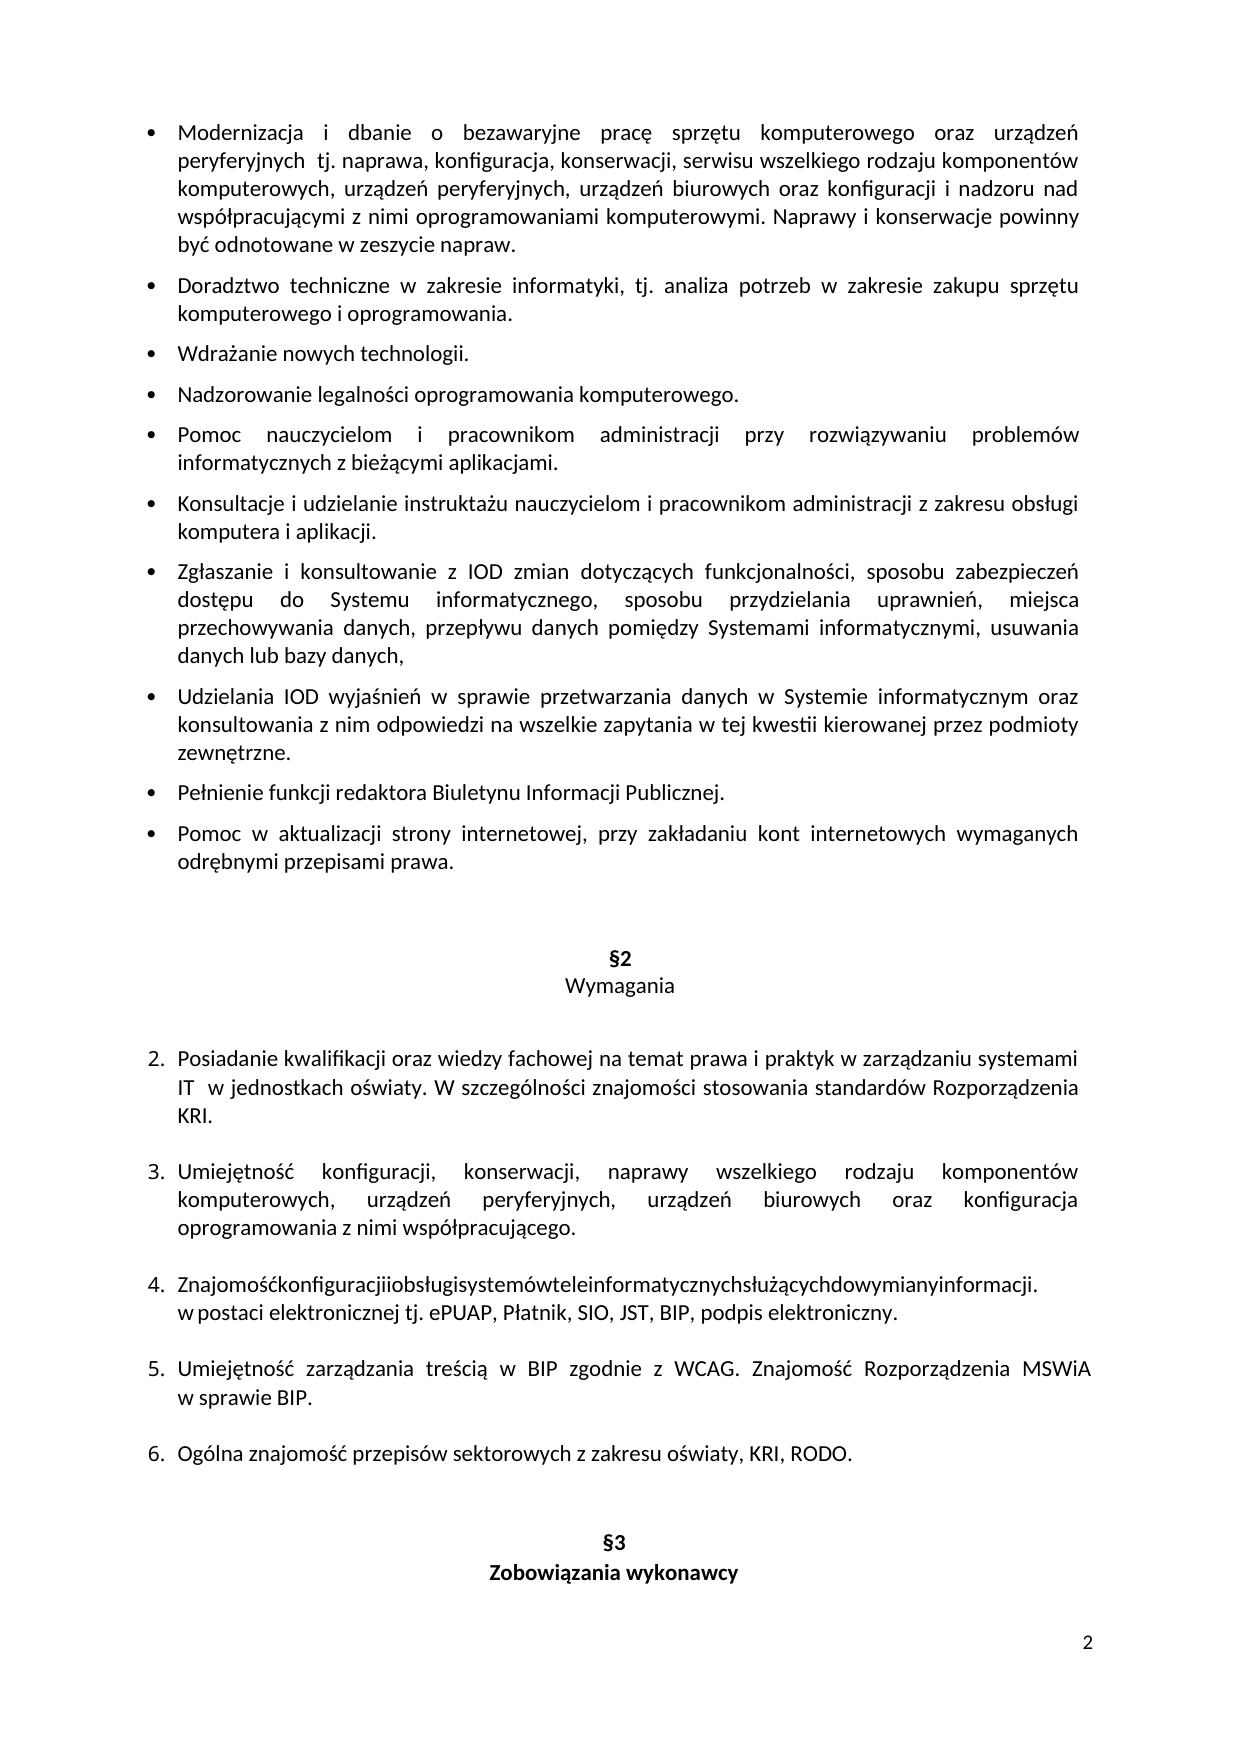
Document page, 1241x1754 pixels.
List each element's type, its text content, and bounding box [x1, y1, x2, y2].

list Wdrażanie nowych technologii. [148, 339, 1080, 367]
list Zobowiązania wykonawcy [148, 1558, 1080, 1586]
list Umiejętność konfiguracji, konserwacji, naprawy wszelkiego rodzaju komponentów komputerowych, urządzeń peryferyjnych, urządzeń biurowych oraz konfiguracja oprogramowania z nimi współpracującego. [148, 1157, 1079, 1242]
list Znajomośćkonfiguracjiiobsługisystemówteleinformatycznychsłużącychdowymianyinformacji. w postaci elektronicznej tj. ePUAP, Płatnik, SIO, JST, BIP, podpis elektroniczny. [148, 1270, 1079, 1326]
list Umiejętność zarządzania treścią w BIP zgodnie z WCAG. Znajomość Rozporządzenia MSWiA w sprawie BIP. [148, 1354, 1093, 1411]
list Pomoc w aktualizacji strony internetowej, przy zakładaniu kont internetowych wymaganych odrębnymi przepisami prawa. [148, 819, 1080, 875]
list Pełnienie funkcji redaktora Biuletynu Informacji Publicznej. [148, 778, 1080, 807]
list Modernizacja i dbanie o bezawaryjne pracę sprzętu komputerowego oraz urządzeń peryferyjnych tj. naprawa, konfiguracja, konserwacji, serwisu wszelkiego rodzaju komponentów komputerowych, urządzeń peryferyjnych, urządzeń biurowych oraz konfiguracji i nadzoru nad współpracującymi z nimi oprogramowaniami komputerowymi. Naprawy i konserwacje powinny być odnotowane w zeszycie napraw. [148, 118, 1080, 258]
list Doradztwo techniczne w zakresie informatyki, tj. analiza potrzeb w zakresie zakupu sprzętu komputerowego i oprogramowania. [148, 271, 1080, 327]
list Zgłaszanie i konsultowanie z IOD zmian dotyczących funkcjonalności, sposobu zabezpieczeń dostępu do Systemu informatycznego, sposobu przydzielania uprawnień, miejsca przechowywania danych, przepływu danych pomiędzy Systemami informatycznymi, usuwania danych lub bazy danych, [148, 557, 1080, 669]
list §2 [160, 944, 1080, 972]
list Udzielania IOD wyjaśnień w sprawie przetwarzania danych w Systemie informatycznym oraz konsultowania z nim odpowiedzi na wszelkie zapytania w tej kwestii kierowanej przez podmioty zewnętrzne. [148, 682, 1080, 766]
list Pomoc nauczycielom i pracownikom administracji przy rozwiązywaniu problemów informatycznych z bieżącymi aplikacjami. [148, 420, 1080, 476]
list Ogólna znajomość przepisów sektorowych z zakresu oświaty, KRI, RODO. [148, 1439, 1093, 1467]
list Posiadanie kwalifikacji oraz wiedzy fachowej na temat prawa i praktyk w zarządzaniu systemami IT w jednostkach oświaty. W szczególności znajomości stosowania standardów Rozporządzenia KRI. [148, 1044, 1080, 1129]
list Konsultacje i udzielanie instruktażu nauczycielom i pracownikom administracji z zakresu obsługi komputera i aplikacji. [148, 489, 1080, 545]
list §3 [148, 1528, 1080, 1556]
list Nadzorowanie legalności oprogramowania komputerowego. [148, 380, 1080, 408]
list Wymagania [160, 972, 1080, 1000]
